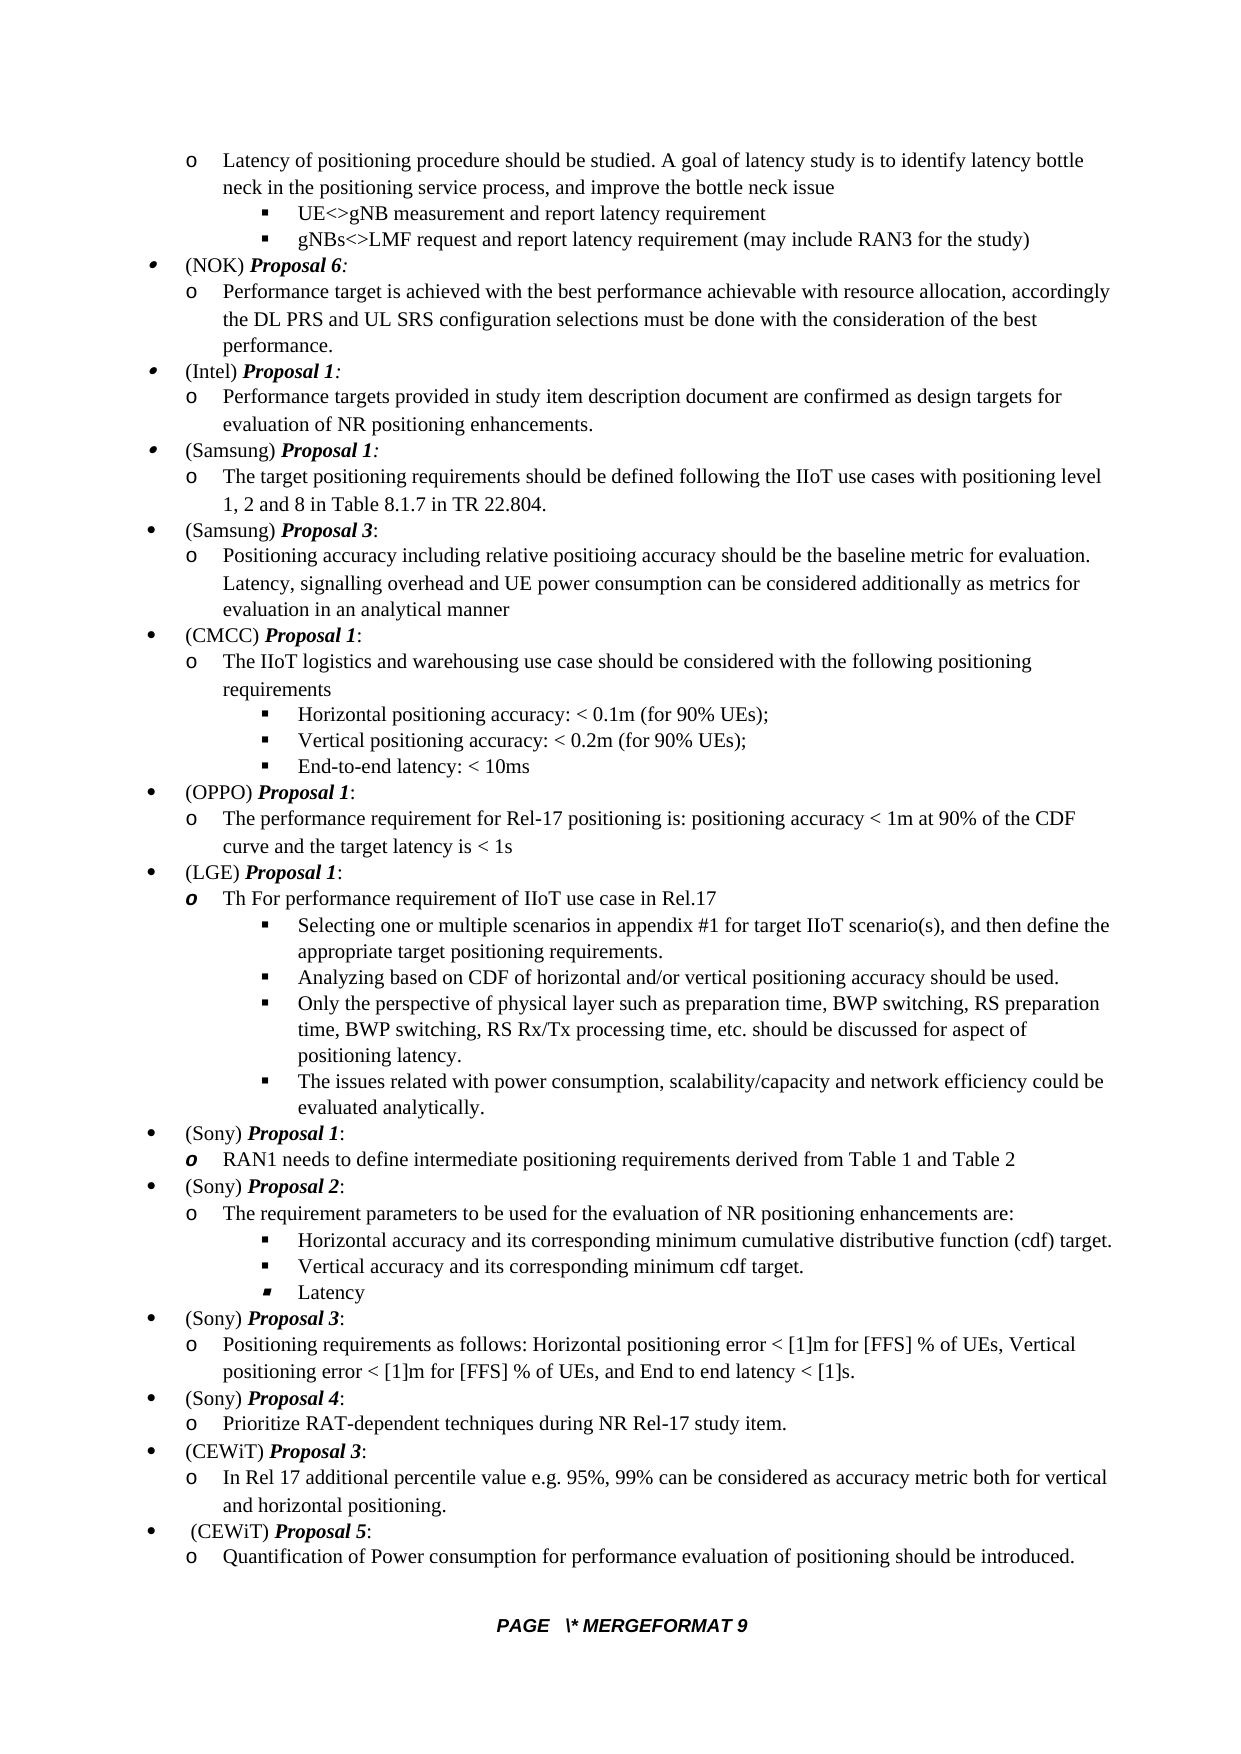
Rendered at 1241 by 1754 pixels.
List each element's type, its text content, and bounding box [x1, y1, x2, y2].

list (Sony) Proposal 1: [148, 1121, 1122, 1145]
list Quantification of Power consumption for performance evaluation of positioning should be introduced. [185, 1544, 1122, 1570]
list In Rel 17 additional percentile value e.g. 95%, 99% can be considered as accuracy metric both for vertical and horizontal positioning. [185, 1465, 1122, 1517]
list Vertical accuracy and its corresponding minimum cdf target. [260, 1254, 1122, 1278]
list (Sony) Proposal 4: [148, 1385, 1122, 1409]
list The requirement parameters to be used for the evaluation of NR positioning enhancements are: [185, 1200, 1122, 1226]
list (OPPO) Proposal 1: [148, 780, 1122, 804]
list Horizontal accuracy and its corresponding minimum cumulative distributive function (cdf) target. [260, 1228, 1122, 1252]
list Prioritize RAT-dependent techniques during NR Rel-17 study item. [185, 1411, 1122, 1437]
list The target positioning requirements should be defined following the IIoT use cases with positioning level 1, 2 and 8 in Table 8.1.7 in TR 22.804. [185, 464, 1122, 516]
list Only the perspective of physical layer such as preparation time, BWP switching, RS preparation time, BWP switching, RS Rx/Tx processing time, etc. should be discussed for aspect of positioning latency. [260, 991, 1122, 1067]
list Selecting one or multiple scenarios in appendix #1 for target IIoT scenario(s), and then define the appropriate target positioning requirements. [260, 913, 1122, 963]
list (CEWiT) Proposal 5: [148, 1518, 1122, 1543]
list (Sony) Proposal 3: [148, 1306, 1122, 1330]
list Analyzing based on CDF of horizontal and/or vertical positioning accuracy should be used. [260, 965, 1122, 989]
list Positioning requirements as follows: Horizontal positioning error < [1]m for [FFS] % of UEs, Vertical positioning error < [1]m for [FFS] % of UEs, and End to end latency < [1]s. [185, 1332, 1122, 1383]
list End-to-end latency: < 10ms [260, 754, 1122, 778]
list (NOK) Proposal 6: [148, 253, 1122, 277]
list (Intel) Proposal 1: [148, 358, 1122, 383]
list Th For performance requirement of IIoT use case in Rel.17 [185, 886, 1122, 911]
list Positioning accuracy including relative positioing accuracy should be the baseline metric for evaluation. Latency, signalling overhead and UE power consumption can be considered additionally as metrics for evaluation in an analytical manner [185, 543, 1122, 621]
list (Samsung) Proposal 3: [148, 517, 1122, 542]
list (LGE) Proposal 1: [148, 860, 1122, 884]
list (Sony) Proposal 2: [148, 1174, 1122, 1198]
list Vertical positioning accuracy: < 0.2m (for 90% UEs); [260, 728, 1122, 752]
list (CMCC) Proposal 1: [148, 623, 1122, 647]
list (Samsung) Proposal 1: [148, 438, 1122, 462]
list gNBs<>LMF request and report latency requirement (may include RAN3 for the study) [260, 227, 1122, 251]
list (CEWiT) Proposal 3: [148, 1439, 1122, 1463]
list UE<>gNB measurement and report latency requirement [260, 201, 1122, 225]
list RAN1 needs to define intermediate positioning requirements derived from Table 1 and Table 2 [185, 1147, 1122, 1172]
list Latency [260, 1280, 1122, 1304]
list Latency of positioning procedure should be studied. A goal of latency study is to identify latency bottle neck in the positioning service process, and improve the bottle neck issue [185, 148, 1122, 199]
list Performance target is achieved with the best performance achievable with resource allocation, accordingly the DL PRS and UL SRS configuration selections must be done with the consideration of the best performance. [185, 279, 1122, 357]
list Horizontal positioning accuracy: < 0.1m (for 90% UEs); [260, 702, 1122, 726]
list The issues related with power consumption, scalability/capacity and network efficiency could be evaluated analytically. [260, 1069, 1122, 1119]
list The IIoT logistics and warehousing use case should be considered with the following positioning requirements [185, 649, 1122, 701]
list The performance requirement for Rel-17 positioning is: positioning accuracy < 1m at 90% of the CDF curve and the target latency is < 1s [185, 806, 1122, 858]
list Performance targets provided in study item description document are confirmed as design targets for evaluation of NR positioning enhancements. [185, 384, 1122, 436]
